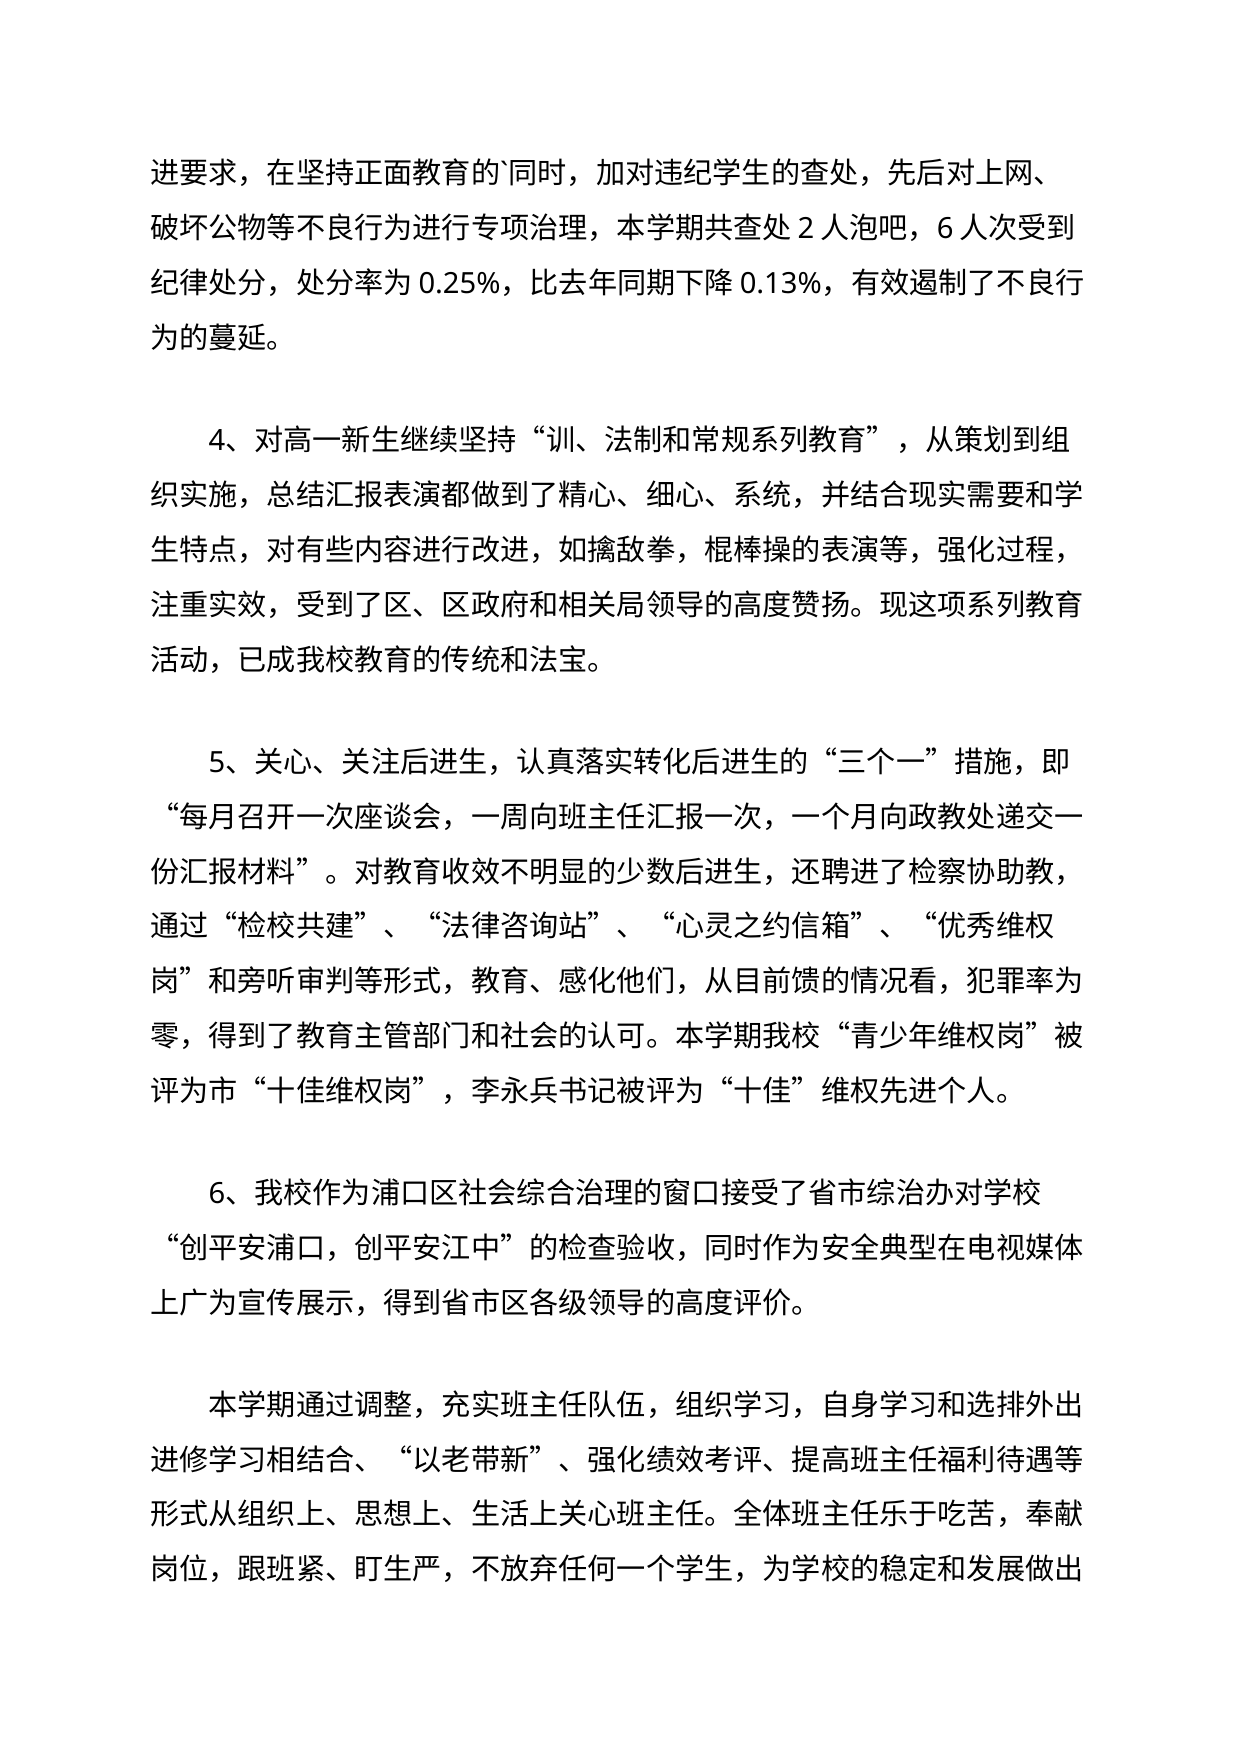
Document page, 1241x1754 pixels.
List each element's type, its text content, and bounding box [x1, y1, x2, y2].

text 5、关心、关注后进生，认真落实转化后进生的“三个一”措施，即“每月召开一次座谈会，一周向班主任汇报一次，一个月向政教处递交一份汇报材料”。对教育收效不明显的少数后进生，还聘进了检察协助教，通过“检校共建”、“法律咨询站”、“心灵之约信箱”、“优秀维权岗”和旁听审判等形式，教育、感化他们，从目前馈的情况看，犯罪率为零，得到了教育主管部门和社会的认可。本学期我校“青少年维权岗”被评为市“十佳维权岗”，李永兵书记被评为“十佳”维权先进个人。 [150, 738, 1090, 1110]
text 4、对高一新生继续坚持“训、法制和常规系列教育”，从策划到组织实施，总结汇报表演都做到了精心、细心、系统，并结合现实需要和学生特点，对有些内容进行改进，如擒敌拳，棍棒操的表演等，强化过程，注重实效，受到了区、区政府和相关局领导的高度赞扬。现这项系列教育活动，已成我校教育的传统和法宝。 [150, 417, 1090, 679]
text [150, 150, 1090, 357]
text 6、我校作为浦口区社会综合治理的窗口接受了省市综治办对学校“创平安浦口，创平安江中”的检查验收，同时作为安全典型在电视媒体上广为宣传展示，得到省市区各级领导的高度评价。 [150, 1169, 1090, 1322]
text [150, 1381, 1090, 1588]
